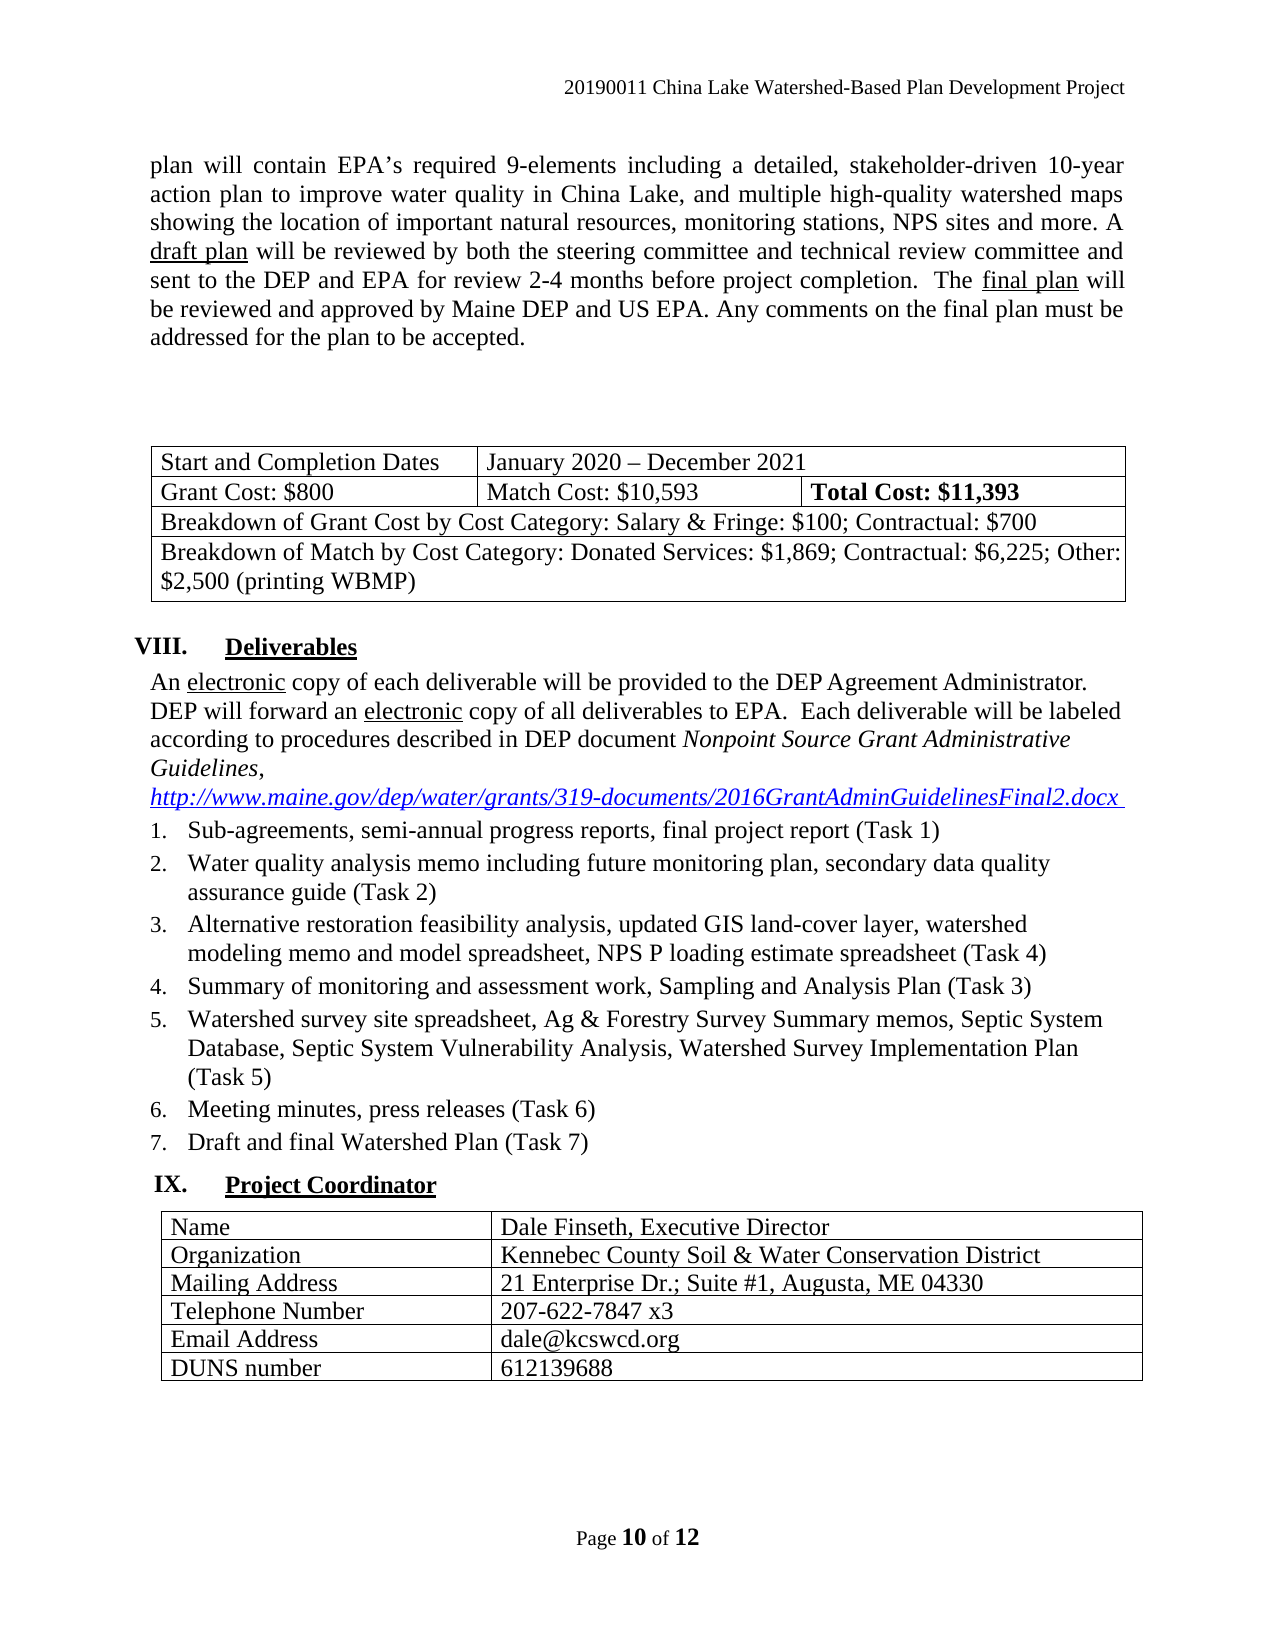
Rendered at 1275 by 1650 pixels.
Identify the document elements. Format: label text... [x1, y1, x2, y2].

table_cell Breakdown of Grant Cost by Cost Category: Salary & Fringe: $100; Contractual: $700 [152, 507, 1125, 536]
table_cell 207-622-7847 x3 [492, 1296, 1142, 1323]
table_cell DUNS number [162, 1353, 491, 1380]
list Meeting minutes, press releases (Task 6) [150, 1094, 1125, 1123]
list Alternative restoration feasibility analysis, updated GIS land-cover layer, watershed modeling memo and model spreadsheet, NPS P loading estimate spreadsheet (Task 4) [150, 909, 1125, 967]
table_cell Match Cost: $10,593 [478, 477, 801, 506]
list Deliverables [187, 631, 1125, 661]
table_cell Email Address [162, 1325, 491, 1352]
table_cell dale@kcswcd.org [492, 1325, 1142, 1352]
table_cell Kennebec County Soil & Water Conservation District [492, 1240, 1142, 1267]
table_cell Telephone Number [162, 1296, 491, 1323]
list Sub-agreements, semi-annual progress reports, final project report (Task 1) [150, 815, 1125, 844]
table_cell Grant Cost: $800 [152, 477, 477, 506]
list Project Coordinator [187, 1169, 1125, 1198]
list Summary of monitoring and assessment work, Sampling and Analysis Plan (Task 3) [150, 971, 1125, 1000]
table_cell 21 Enterprise Dr.; Suite #1, Augusta, ME 04330 [492, 1268, 1142, 1295]
list Water quality analysis memo including future monitoring plan, secondary data quality assurance guide (Task 2) [150, 848, 1125, 905]
table_header January 2020 – December 2021 [478, 447, 1125, 476]
table_cell Organization [162, 1240, 491, 1267]
table_header Dale Finseth, Executive Director [492, 1212, 1142, 1239]
table_cell Breakdown of Match by Cost Category: Donated Services: $1,869; Contractual: $6,225; Other: $2,500 (printing WBMP) [152, 537, 1125, 601]
table_header Name [162, 1212, 491, 1239]
table_header Start and Completion Dates [152, 447, 477, 476]
list Draft and final Watershed Plan (Task 7) [150, 1127, 1125, 1156]
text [150, 150, 1125, 351]
table_cell Total Cost: $11,393 [802, 477, 1125, 506]
table_cell 612139688 [492, 1353, 1142, 1380]
list Watershed survey site spreadsheet, Ag & Forestry Survey Summary memos, Septic System Database, Septic System Vulnerability Analysis, Watershed Survey Implementation Plan (Task 5) [150, 1004, 1125, 1090]
table_cell Mailing Address [162, 1268, 491, 1295]
text An electronic copy of each deliverable will be provided to the DEP Agreement Administrator. DEP will forward an electronic copy of all deliverables to EPA. Each deliverable will be labeled according to procedures described in DEP document Nonpoint Source Grant Administrative Guidelines, http://www.maine.gov/dep/water/grants/319-documents/2016GrantAdminGuidelinesFinal2.docx [150, 667, 1125, 807]
